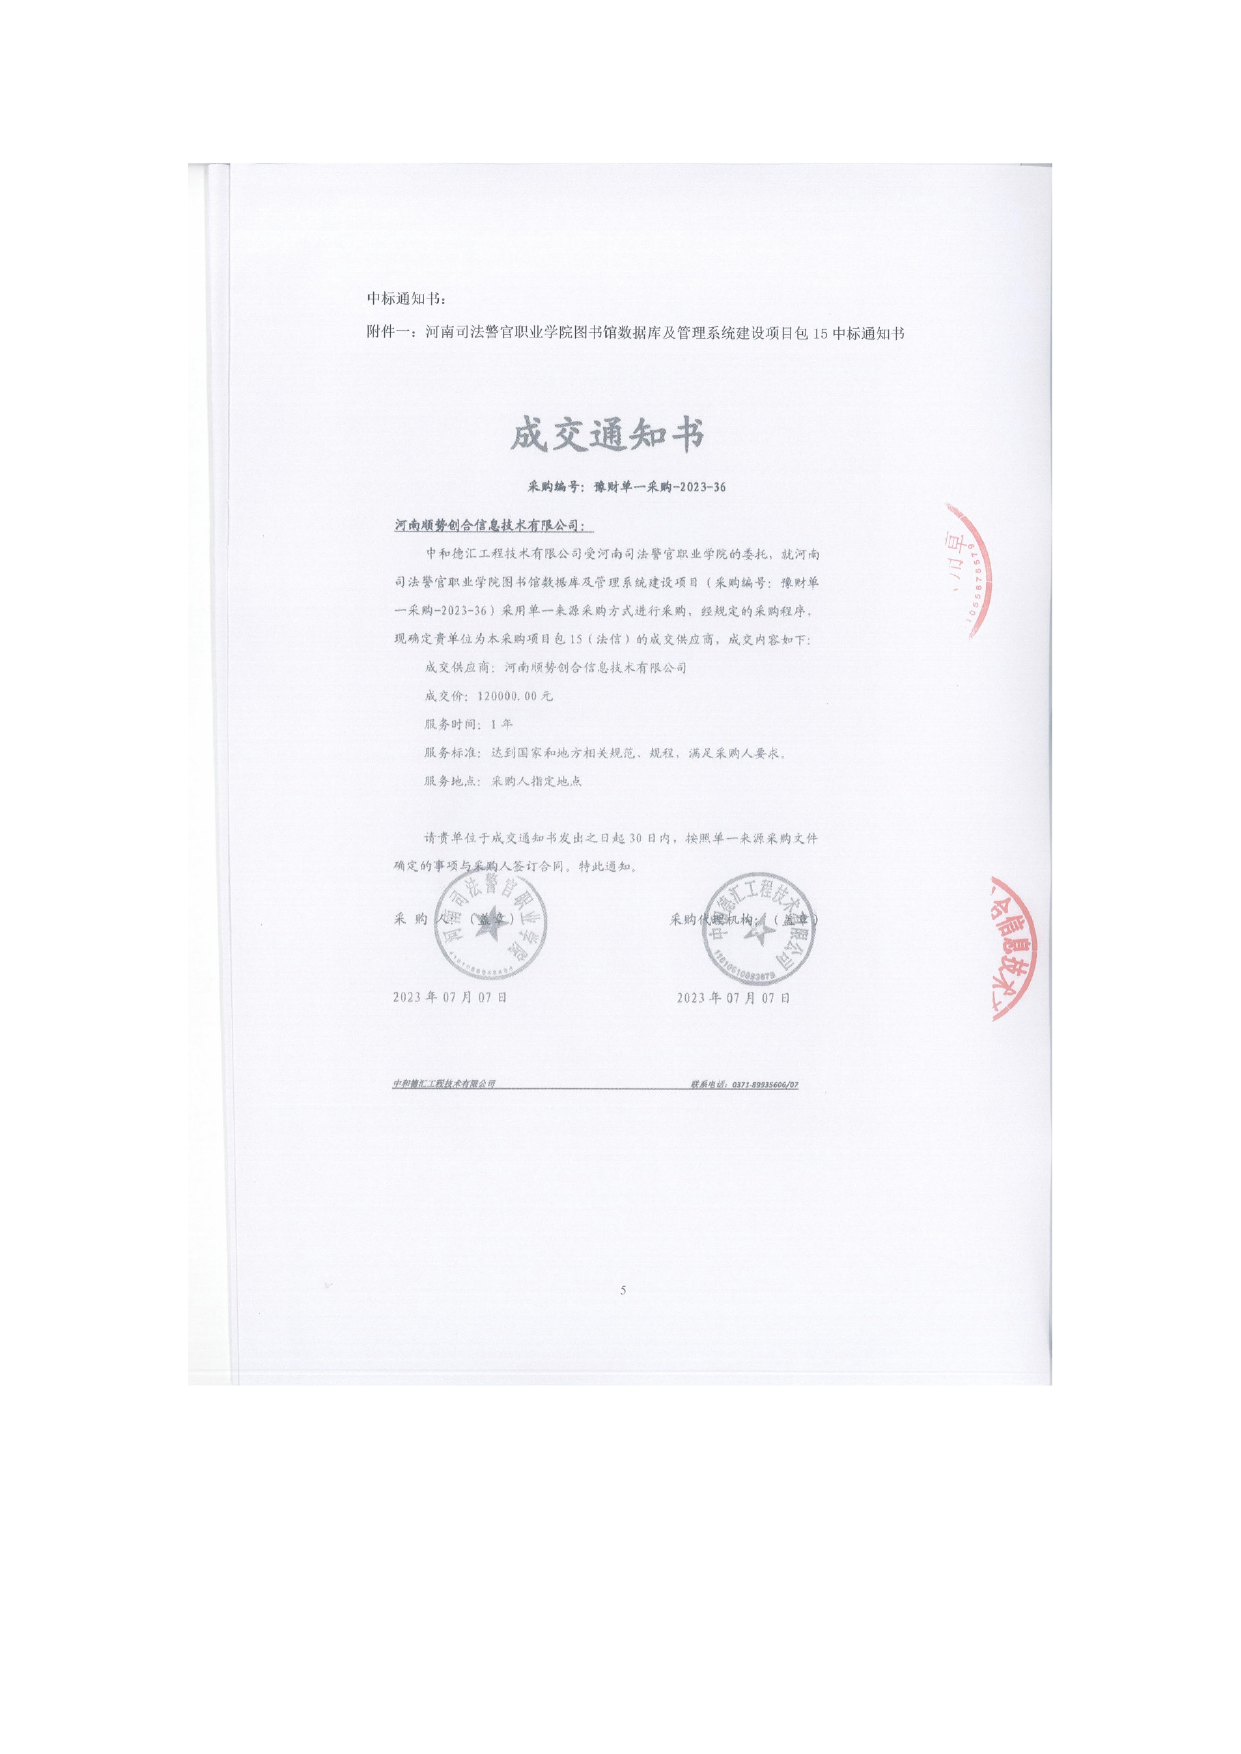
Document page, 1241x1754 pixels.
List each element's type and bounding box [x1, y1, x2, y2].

picture [187, 162, 1053, 1387]
